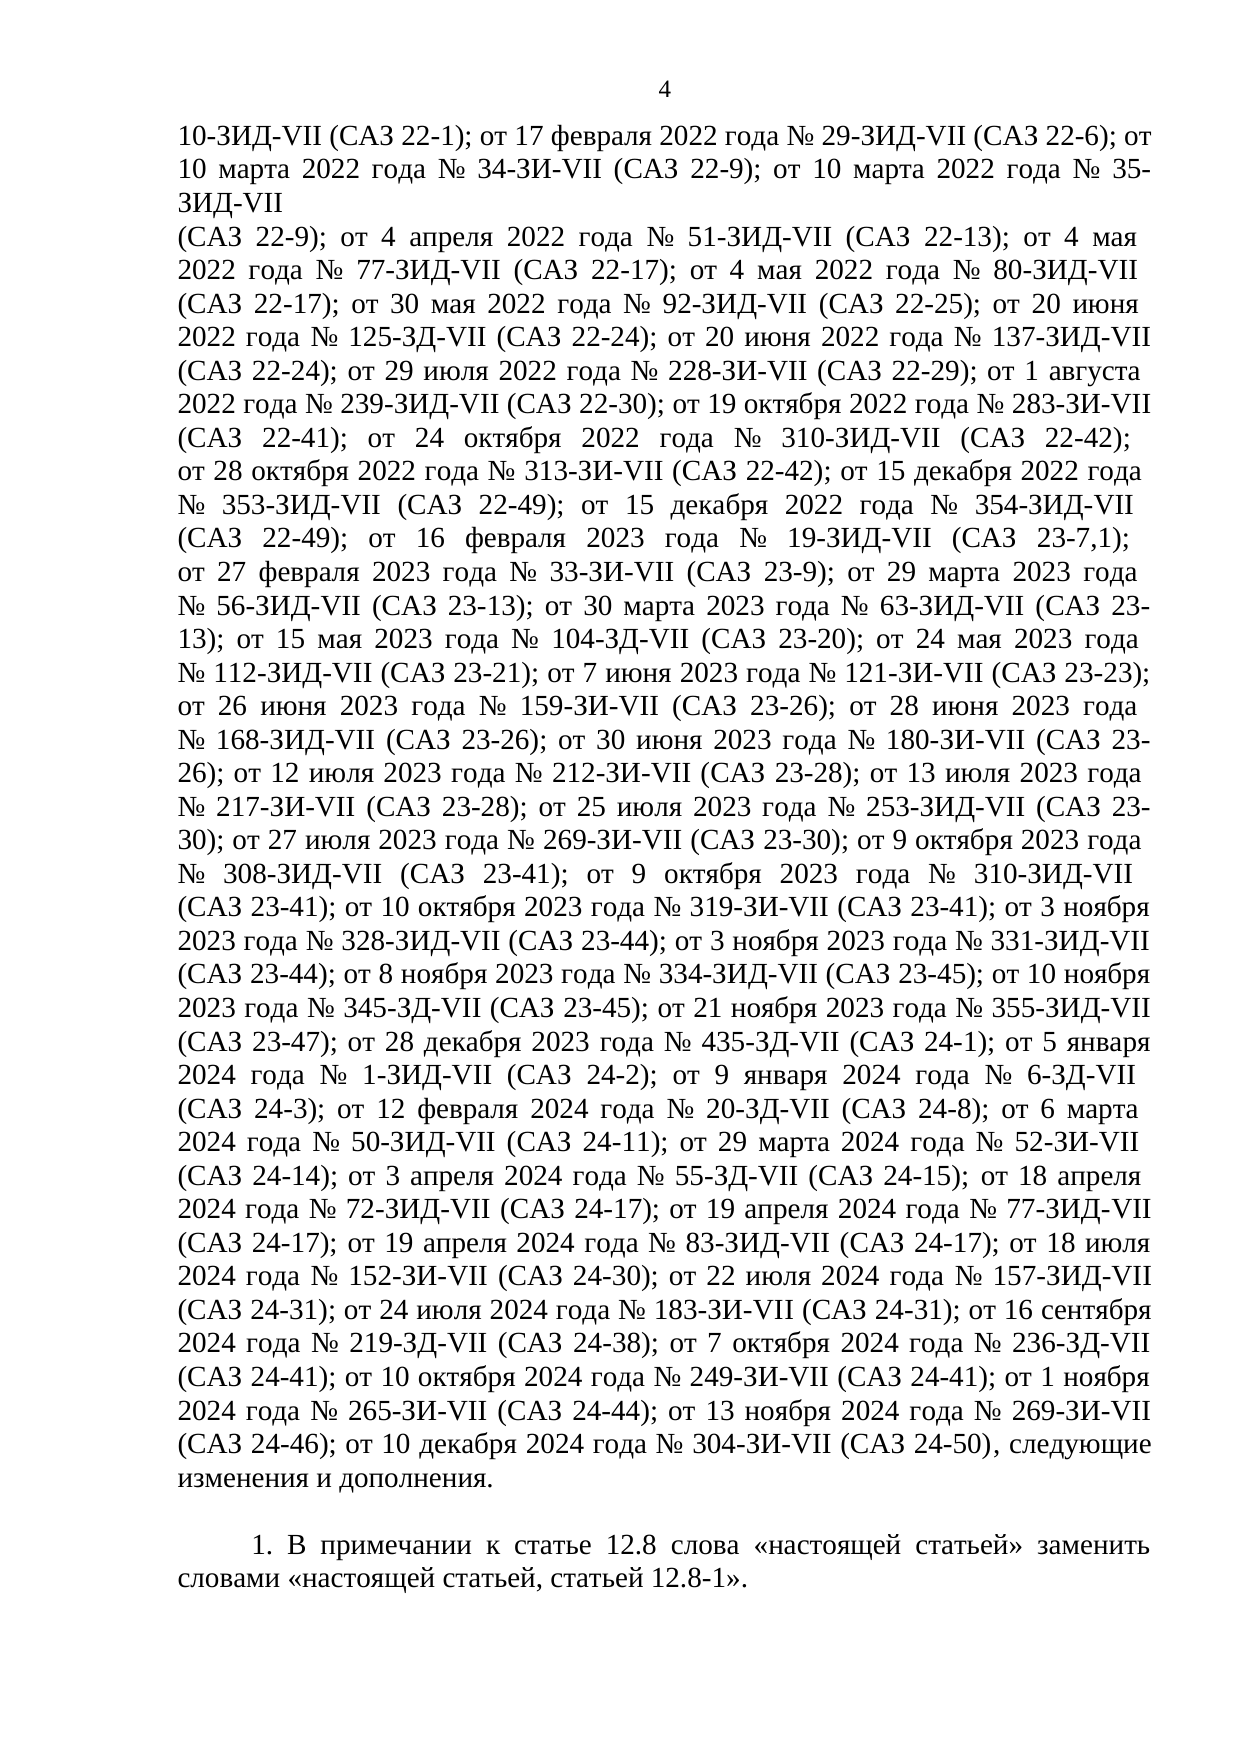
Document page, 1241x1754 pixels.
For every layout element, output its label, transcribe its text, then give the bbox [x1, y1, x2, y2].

text 1. В примечании к статье 12.8 слова «настоящей статьей» заменить словами «настоящей статьей, статьей 12.8-1». [177, 1527, 1152, 1594]
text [177, 118, 1152, 1493]
